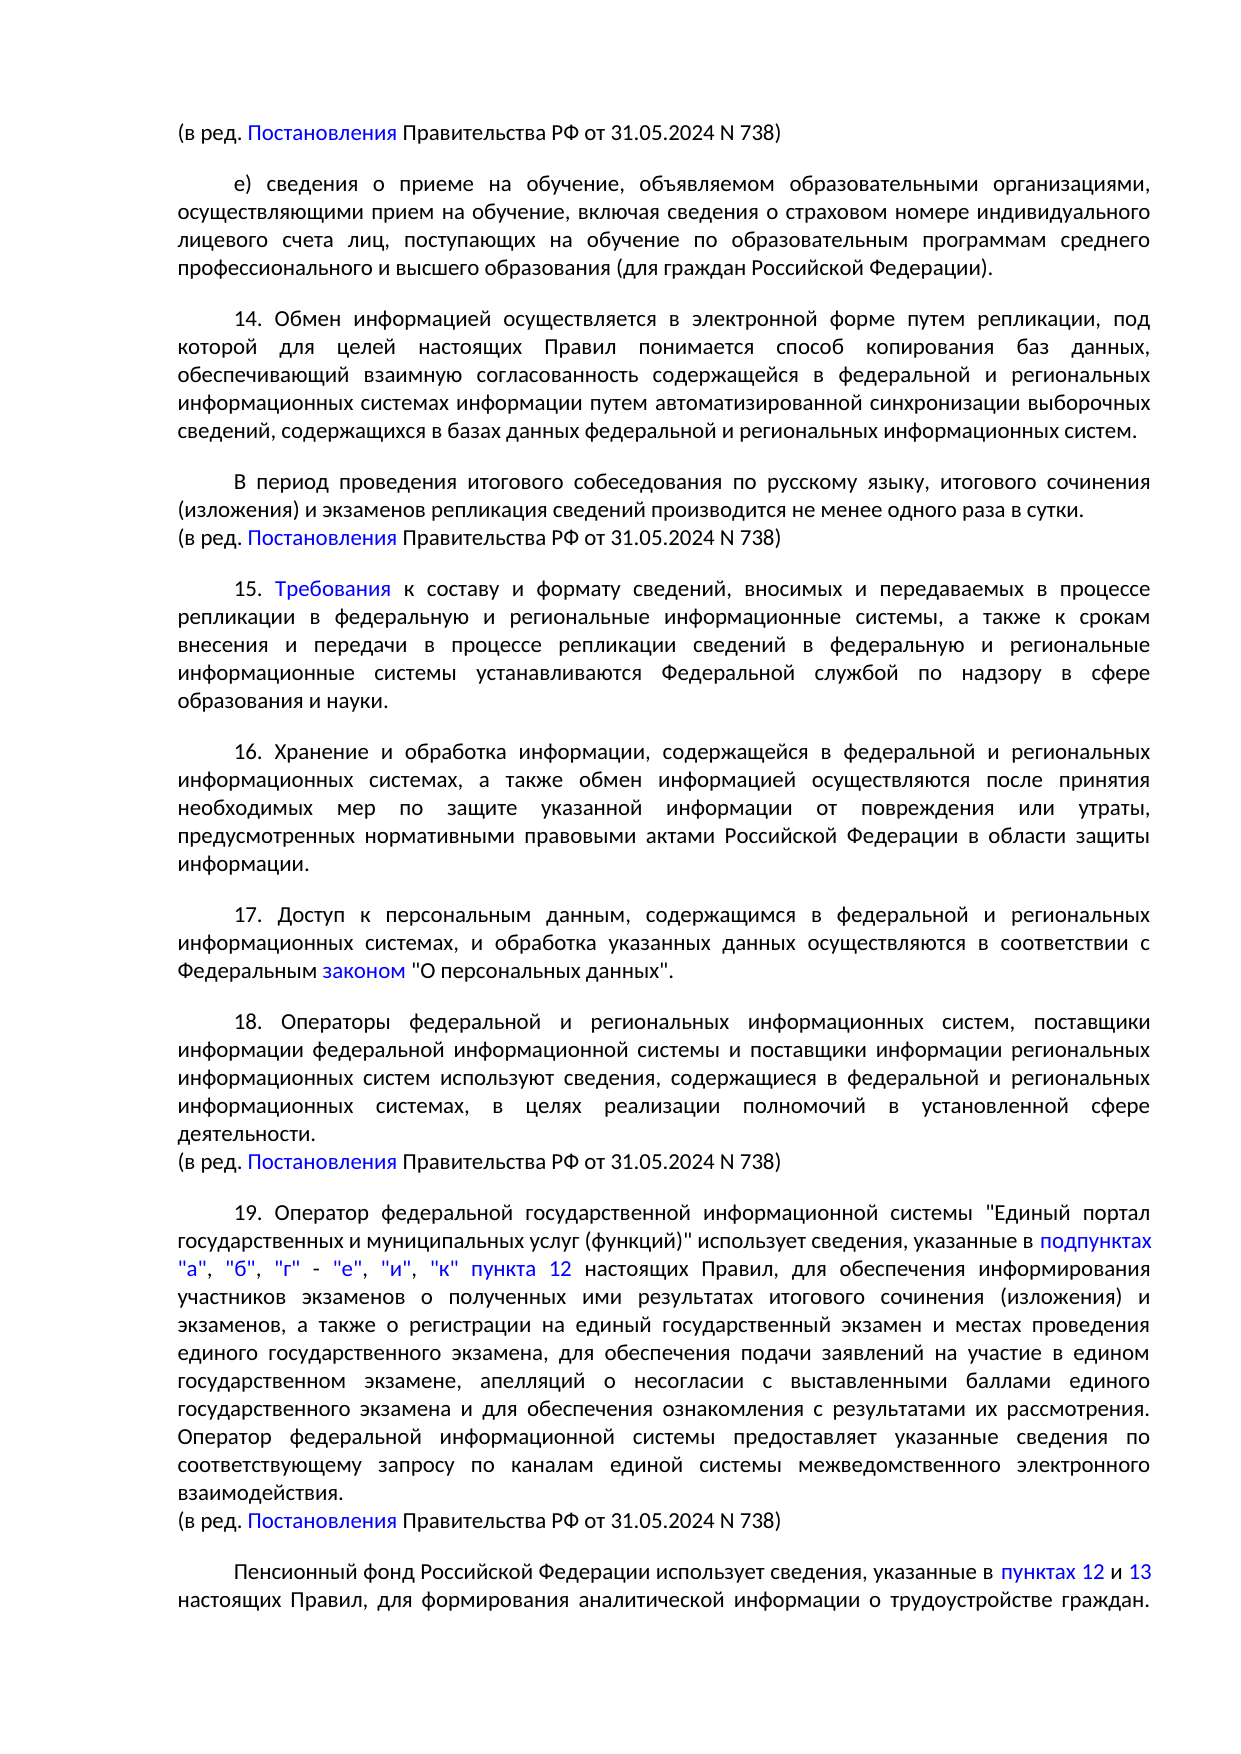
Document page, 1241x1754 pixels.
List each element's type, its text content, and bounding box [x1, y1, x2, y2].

text (в ред. Постановления Правительства РФ от 31.05.2024 N 738) [177, 1147, 1152, 1175]
text 18. Операторы федеральной и региональных информационных систем, поставщики информации федеральной информационной системы и поставщики информации региональных информационных систем используют сведения, содержащиеся в федеральной и региональных информационных системах, в целях реализации полномочий в установленной сфере деятельности. [177, 1007, 1152, 1147]
text 16. Хранение и обработка информации, содержащейся в федеральной и региональных информационных системах, а также обмен информацией осуществляются после принятия необходимых мер по защите указанной информации от повреждения или утраты, предусмотренных нормативными правовыми актами Российской Федерации в области защиты информации. [177, 737, 1152, 877]
text 14. Обмен информацией осуществляется в электронной форме путем репликации, под которой для целей настоящих Правил понимается способ копирования баз данных, обеспечивающий взаимную согласованность содержащейся в федеральной и региональных информационных системах информации путем автоматизированной синхронизации выборочных сведений, содержащихся в базах данных федеральной и региональных информационных систем. [177, 304, 1152, 444]
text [177, 1557, 1152, 1613]
text 19. Оператор федеральной государственной информационной системы "Единый портал государственных и муниципальных услуг (функций)" использует сведения, указанные в подпунктах "а", "б", "г" - "е", "и", "к" пункта 12 настоящих Правил, для обеспечения информирования участников экзаменов о полученных ими результатах итогового сочинения (изложения) и экзаменов, а также о регистрации на единый государственный экзамен и местах проведения единого государственного экзамена, для обеспечения подачи заявлений на участие в едином государственном экзамене, апелляций о несогласии с выставленными баллами единого государственного экзамена и для обеспечения ознакомления с результатами их рассмотрения. Оператор федеральной информационной системы предоставляет указанные сведения по соответствующему запросу по каналам единой системы межведомственного электронного взаимодействия. [177, 1198, 1152, 1506]
text (в ред. Постановления Правительства РФ от 31.05.2024 N 738) [177, 523, 1152, 551]
text В период проведения итогового собеседования по русскому языку, итогового сочинения (изложения) и экзаменов репликация сведений производится не менее одного раза в сутки. [177, 467, 1152, 523]
text 15. Требования к составу и формату сведений, вносимых и передаваемых в процессе репликации в федеральную и региональные информационные системы, а также к срокам внесения и передачи в процессе репликации сведений в федеральную и региональные информационные системы устанавливаются Федеральной службой по надзору в сфере образования и науки. [177, 574, 1152, 714]
text (в ред. Постановления Правительства РФ от 31.05.2024 N 738) [177, 118, 1152, 146]
text е) сведения о приеме на обучение, объявляемом образовательными организациями, осуществляющими прием на обучение, включая сведения о страховом номере индивидуального лицевого счета лиц, поступающих на обучение по образовательным программам среднего профессионального и высшего образования (для граждан Российской Федерации). [177, 169, 1152, 281]
text 17. Доступ к персональным данным, содержащимся в федеральной и региональных информационных системах, и обработка указанных данных осуществляются в соответствии с Федеральным законом "О персональных данных". [177, 900, 1152, 984]
text (в ред. Постановления Правительства РФ от 31.05.2024 N 738) [177, 1506, 1152, 1534]
